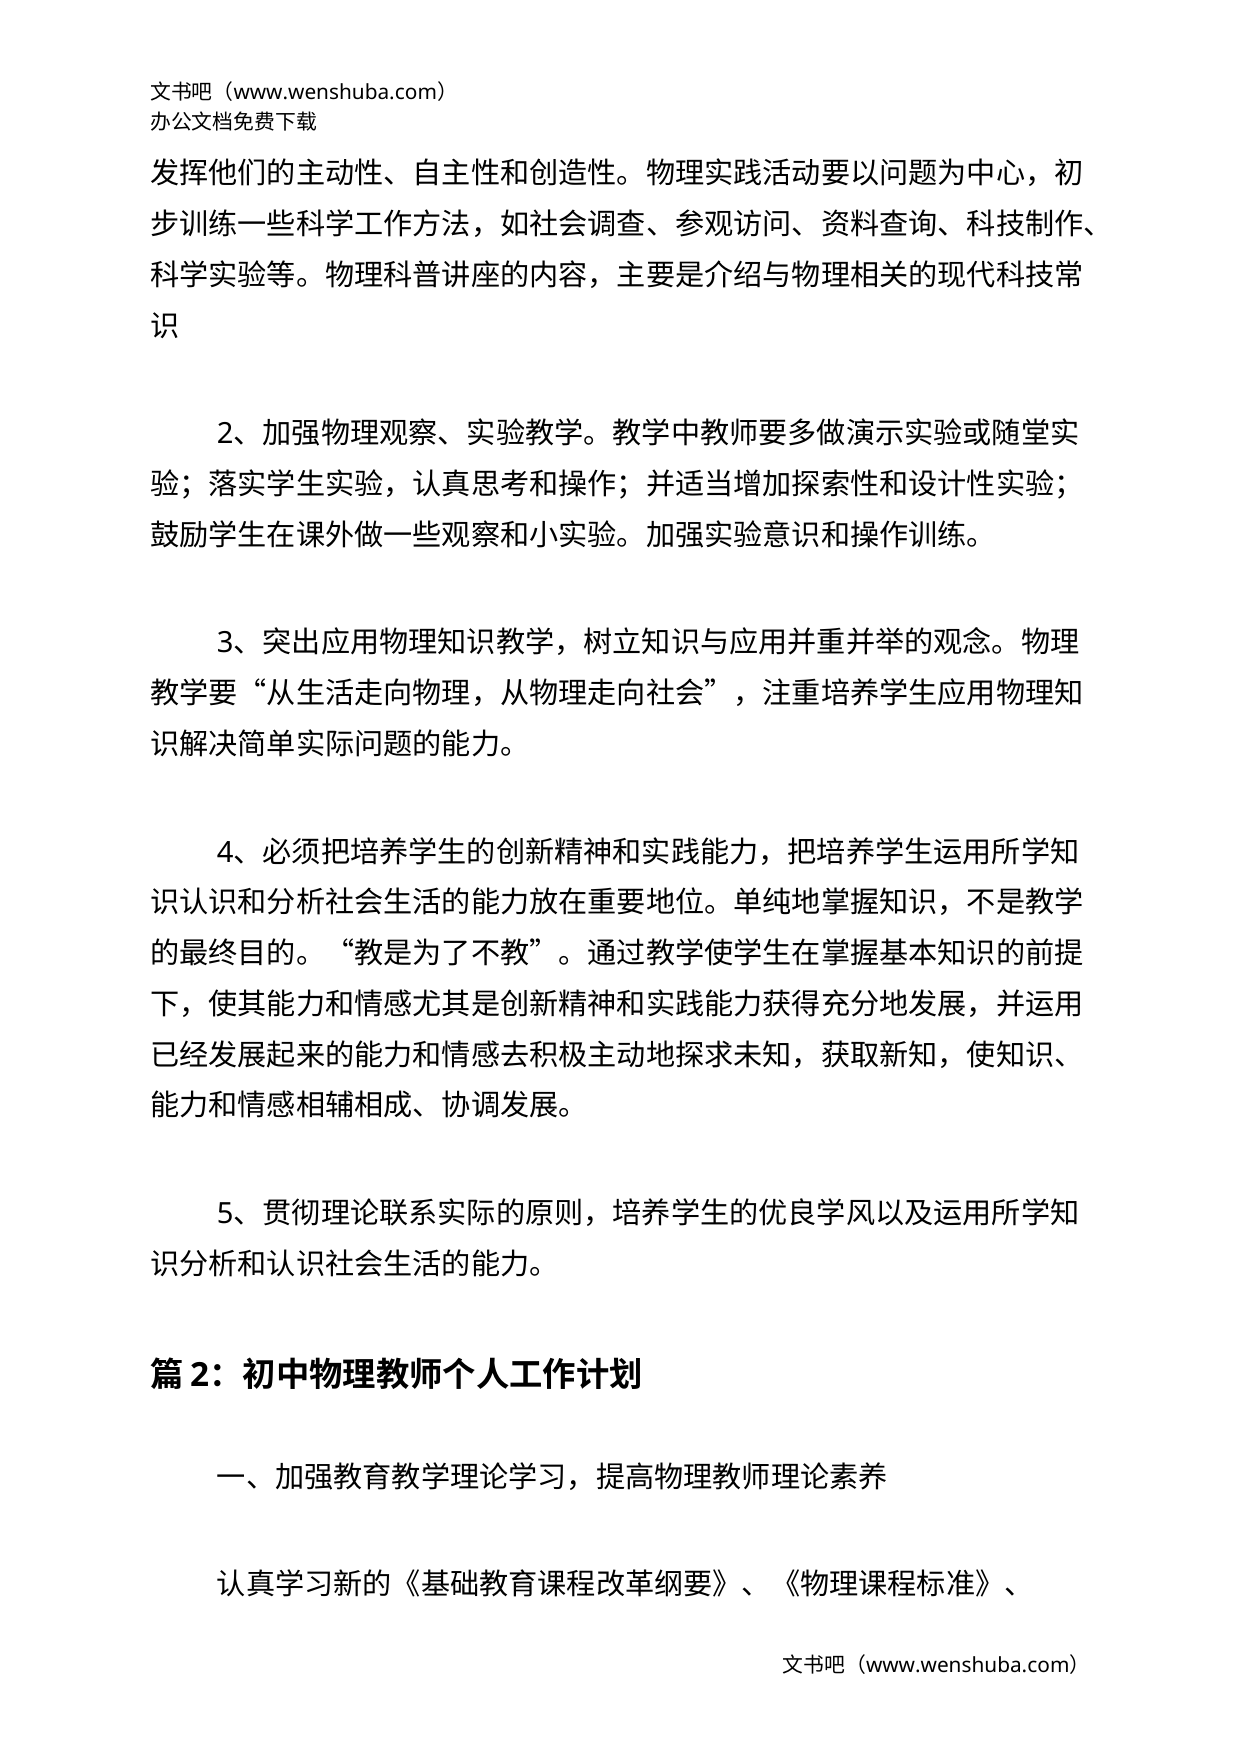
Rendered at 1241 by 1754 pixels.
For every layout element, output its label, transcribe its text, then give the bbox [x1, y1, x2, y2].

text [150, 1561, 1090, 1603]
text 一、加强教育教学理论学习，提高物理教师理论素养 [150, 1453, 1090, 1496]
text 4、必须把培养学生的创新精神和实践能力，把培养学生运用所学知识认识和分析社会生活的能力放在重要地位。单纯地掌握知识，不是教学的最终目的。“教是为了不教”。通过教学使学生在掌握基本知识的前提下，使其能力和情感尤其是创新精神和实践能力获得充分地发展，并运用已经发展起来的能力和情感去积极主动地探求未知，获取新知，使知识、能力和情感相辅相成、协调发展。 [150, 828, 1090, 1124]
text 篇2：初中物理教师个人工作计划 [150, 1348, 1090, 1396]
text 2、加强物理观察、实验教学。教学中教师要多做演示实验或随堂实验；落实学生实验，认真思考和操作；并适当增加探索性和设计性实验；鼓励学生在课外做一些观察和小实验。加强实验意识和操作训练。 [150, 410, 1090, 554]
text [150, 150, 1090, 344]
text 3、突出应用物理知识教学，树立知识与应用并重并举的观念。物理教学要“从生活走向物理，从物理走向社会”，注重培养学生应用物理知识解决简单实际问题的能力。 [150, 619, 1090, 763]
text 5、贯彻理论联系实际的原则，培养学生的优良学风以及运用所学知识分析和认识社会生活的能力。 [150, 1189, 1090, 1283]
